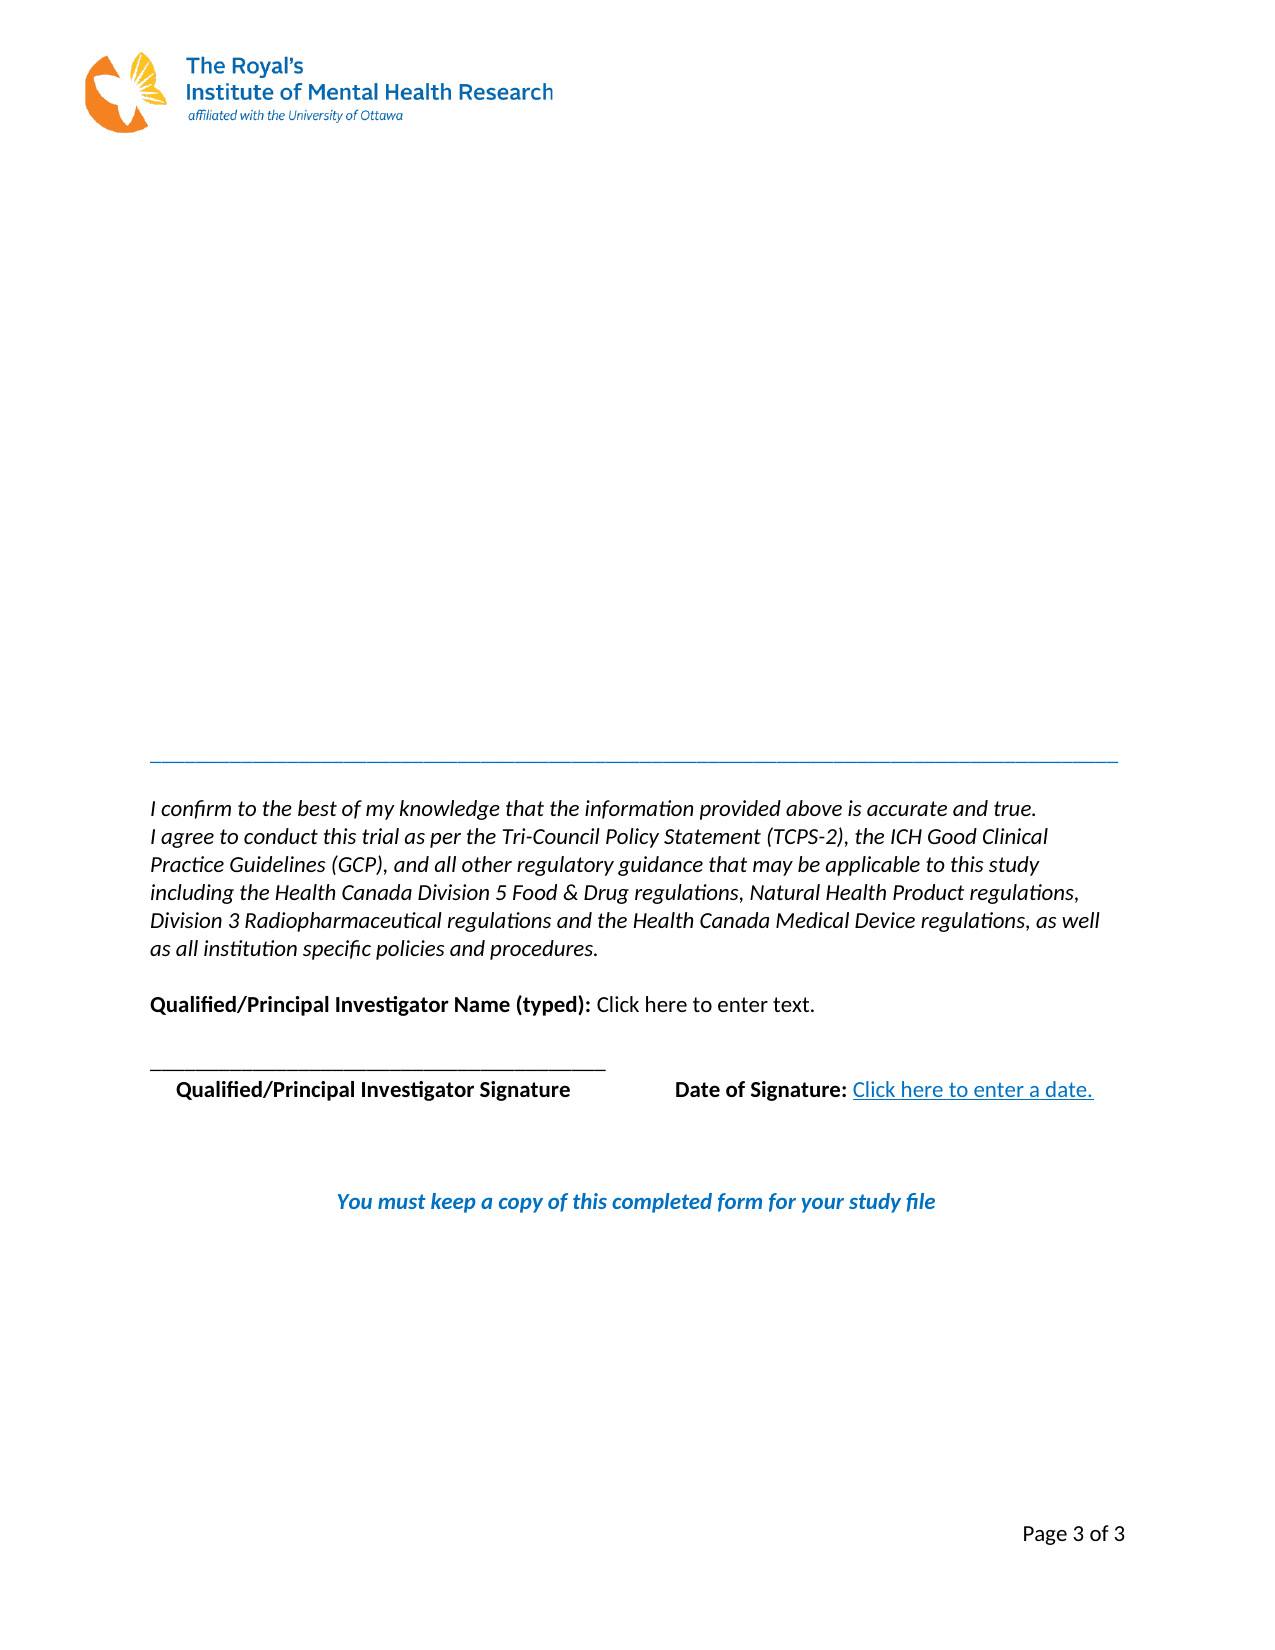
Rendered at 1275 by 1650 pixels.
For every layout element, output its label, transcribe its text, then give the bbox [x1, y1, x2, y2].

text I agree to conduct this trial as per the Tri-Council Policy Statement (TCPS-2), the ICH Good Clinical Practice Guidelines (GCP), and all other regulatory guidance that may be applicable to this study including the Health Canada Division 5 Food & Drug regulations, Natural Health Product regulations, Division 3 Radiopharmaceutical regulations and the Health Canada Medical Device regulations, as well as all institution specific policies and procedures. [150, 822, 1125, 963]
text Qualified/Principal Investigator Name (typed): [150, 991, 1125, 1019]
text You must keep a copy of this completed form for your study file [150, 1187, 1125, 1215]
text I confirm to the best of my knowledge that the information provided above is accurate and true. [150, 794, 1125, 822]
text Qualified/Principal Investigator Signature Date of Signature: [150, 1075, 1125, 1103]
text _____________________________________________________________________________________ [150, 738, 1125, 766]
text ________________________________________ [150, 1047, 1125, 1075]
picture [83, 51, 552, 133]
